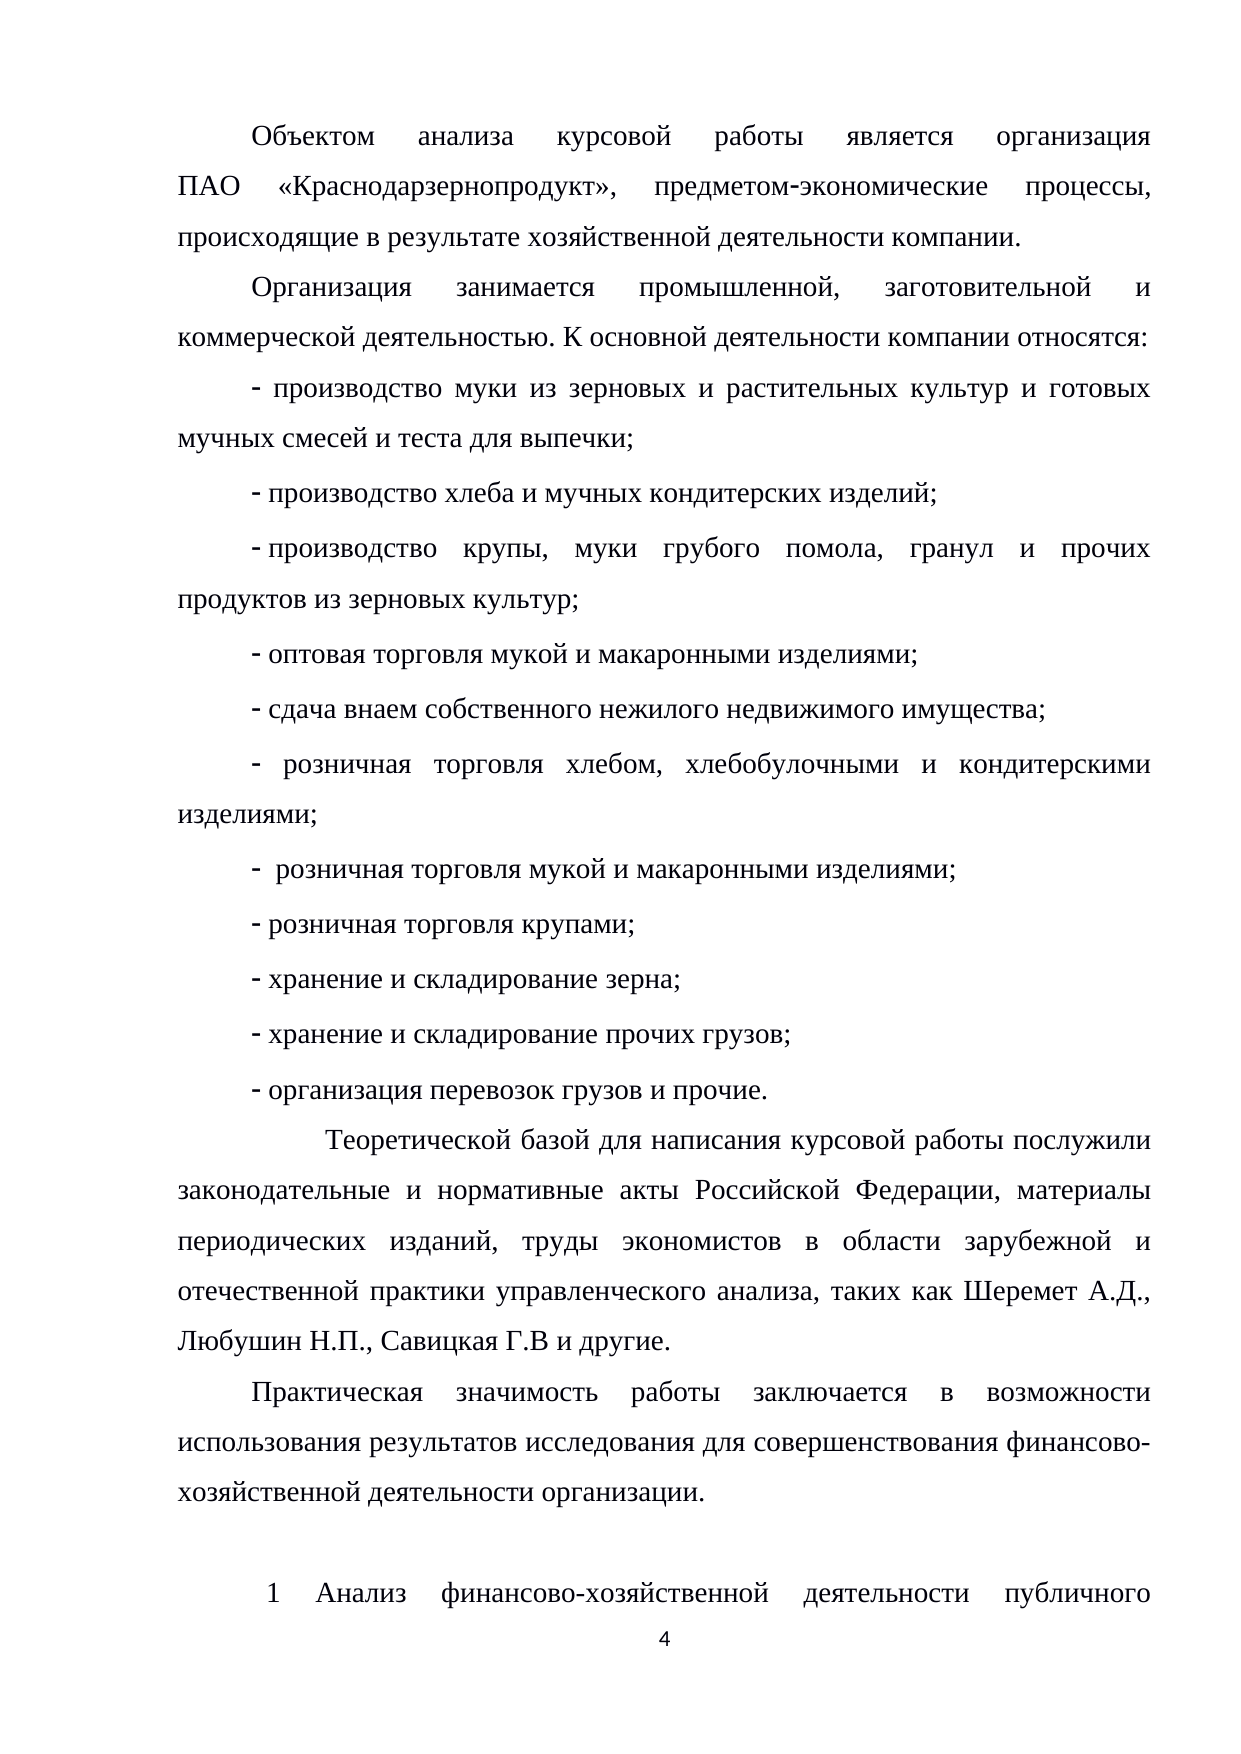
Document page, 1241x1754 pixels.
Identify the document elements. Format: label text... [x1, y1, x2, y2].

text  производство муки из зерновых и растительных культур и готовых мучных смесей и теста для выпечки; [177, 370, 1152, 454]
text Организация занимается промышленной, заготовительной и коммерческой деятельностью. К основной деятельности компании относятся: [177, 269, 1152, 353]
text  хранение и складирование прочих грузов; [177, 1017, 1152, 1050]
text  розничная торговля крупами; [177, 906, 1152, 940]
text  сдача внаем собственного нежилого недвижимого имущества; [177, 691, 1152, 724]
text  розничная торговля хлебом, хлебобулочными и кондитерскими изделиями; [177, 746, 1152, 830]
text  производство хлеба и мучных кондитерских изделий; [177, 475, 1152, 509]
text Объектом анализа курсовой работы является организация ПАО «Краснодарзернопродукт», предметомэкономические процессы, происходящие в результате хозяйственной деятельности компании. [177, 118, 1152, 252]
text  организация перевозок грузов и прочие. [177, 1072, 1152, 1105]
text  производство крупы, муки грубого помола, гранул и прочих продуктов из зерновых культур; [177, 530, 1152, 614]
text Теоретической базой для написания курсовой работы послужили законодательные и нормативные акты Российской Федерации, материалы периодических изданий, труды экономистов в области зарубежной и отечественной практики управленческого анализа, таких как Шеремет А.Д., Любушин Н.П., Савицкая Г.В и другие. [177, 1122, 1152, 1357]
text  хранение и складирование зерна; [177, 962, 1152, 995]
text Практическая значимость работы заключается в возможности использования результатов исследования для совершенствования финансово-хозяйственной деятельности организации. [177, 1374, 1152, 1508]
text розничная торговля мукой и макаронными изделиями; [177, 851, 1152, 885]
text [177, 1575, 1152, 1608]
text  оптовая торговля мукой и макаронными изделиями; [177, 636, 1152, 669]
